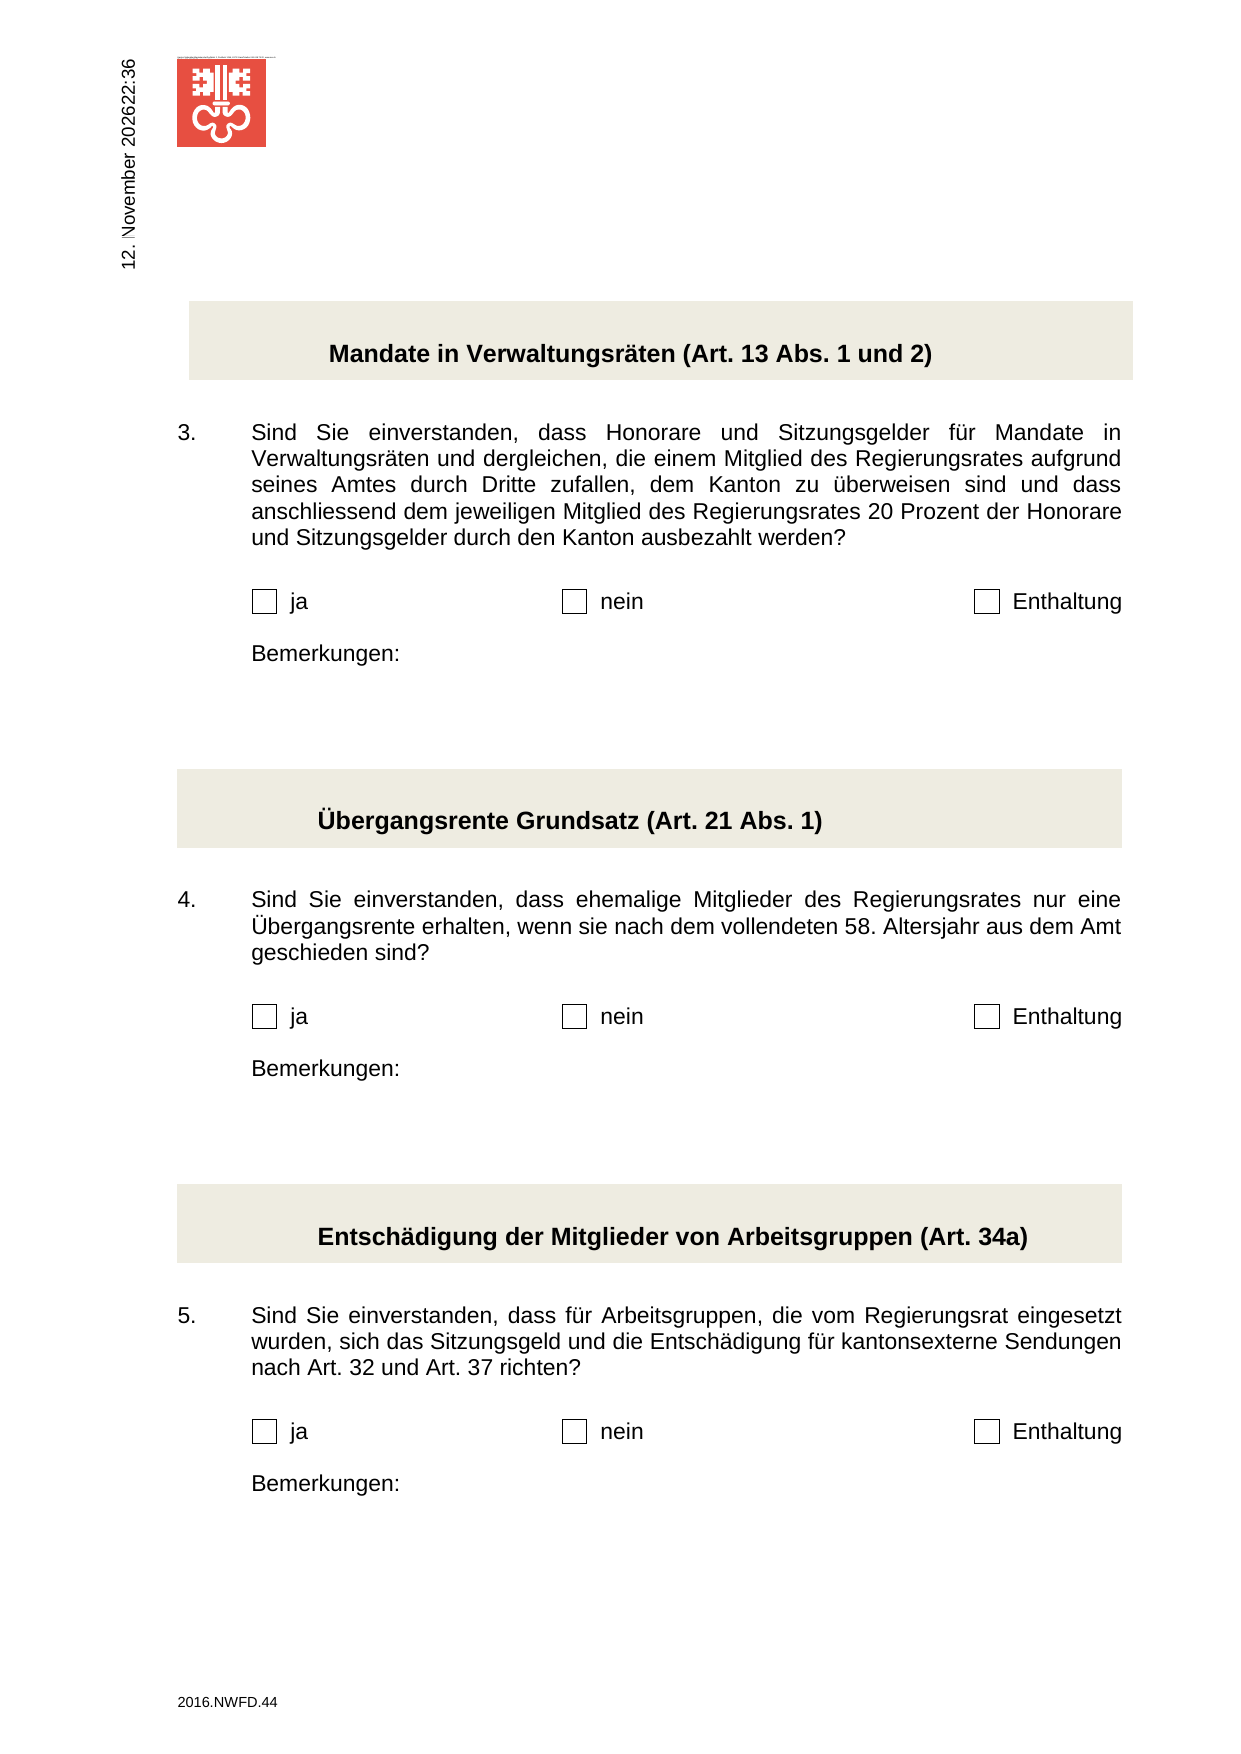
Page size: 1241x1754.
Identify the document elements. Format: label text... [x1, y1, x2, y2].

text 4. Sind Sie einverstanden, dass ehemalige Mitglieder des Regierungsrates nur eine Übergangsrente erhalten, wenn sie nach dem vollendeten 58. Altersjahr aus dem Amt geschieden sind? [177, 886, 1122, 966]
text Bemerkungen: [251, 640, 1122, 666]
text 5. Sind Sie einverstanden, dass für Arbeitsgruppen, die vom Regierungsrat eingesetzt wurden, sich das Sitzungsgeld und die Entschädigung für kantonsexterne Sendungen nach Art. 32 und Art. 37 richten? [177, 1302, 1122, 1381]
text ja nein Enthaltung [251, 1003, 1122, 1029]
table_header Entschädigung der Mitglieder von Arbeitsgruppen (Art. 34a) [177, 1184, 1122, 1263]
text Bemerkungen: [251, 1470, 1122, 1496]
table_header Übergangsrente Grundsatz (Art. 21 Abs. 1) [177, 769, 1122, 848]
text Bemerkungen: [251, 1055, 1122, 1081]
text ja nein Enthaltung [251, 1418, 1122, 1444]
text 3. Sind Sie einverstanden, dass Honorare und Sitzungsgelder für Mandate in Verwaltungsräten und dergleichen, die einem Mitglied des Regierungsrates aufgrund seines Amtes durch Dritte zufallen, dem Kanton zu überweisen sind und dass anschliessend dem jeweiligen Mitglied des Regierungsrates 20 Prozent der Honorare und Sitzungsgelder durch den Kanton ausbezahlt werden? [177, 419, 1122, 550]
table_header Mandate in Verwaltungsräten (Art. 13 Abs. 1 und 2) [189, 301, 1133, 380]
text ja nein Enthaltung [251, 588, 1122, 614]
